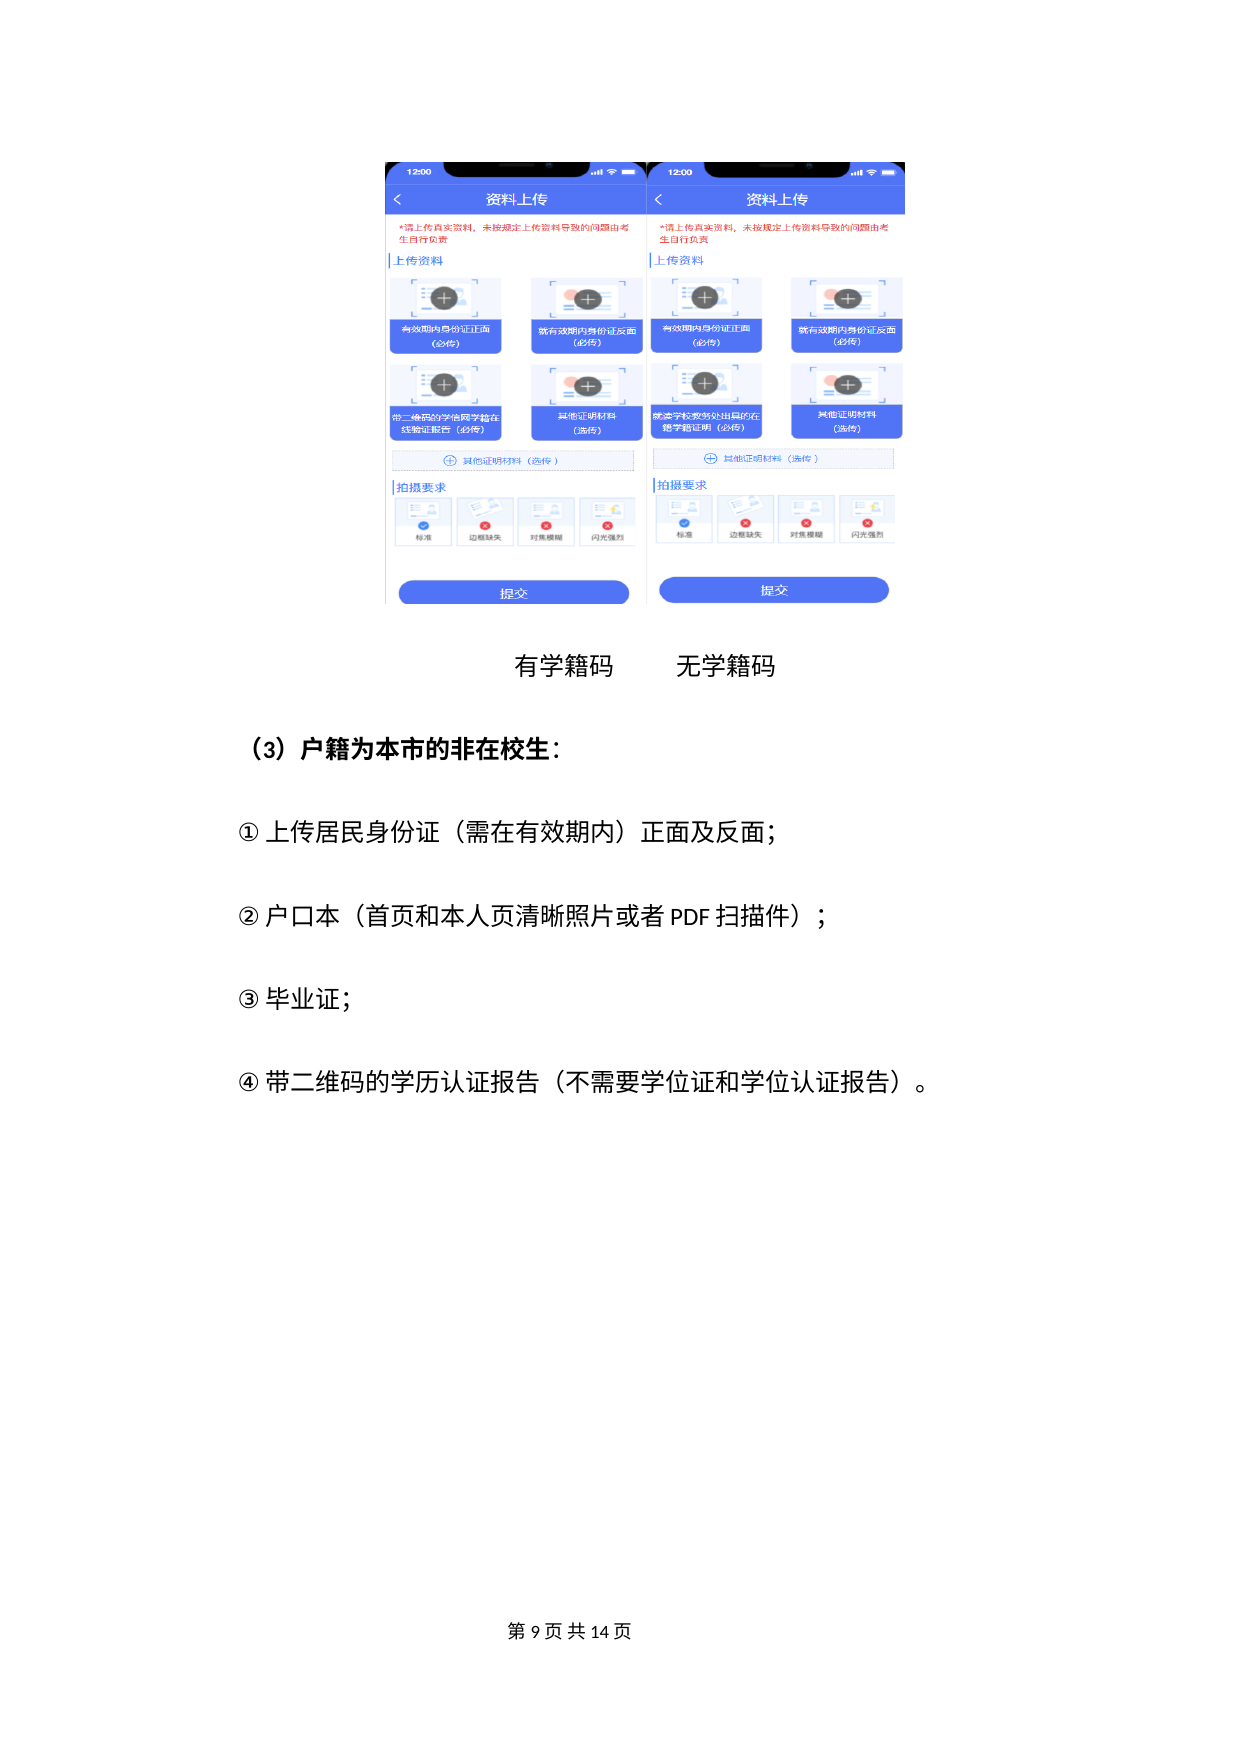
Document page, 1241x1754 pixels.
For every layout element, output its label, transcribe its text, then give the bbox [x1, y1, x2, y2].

text 有学籍码 无学籍码 [187, 632, 1053, 697]
text ②户口本（首页和本人页清晰照片或者PDF扫描件）； [187, 882, 1053, 947]
text ③毕业证； [187, 965, 1053, 1030]
text （3）户籍为本市的非在校生： [187, 715, 1053, 780]
text ④带二维码的学历认证报告（不需要学位证和学位认证报告）。 [187, 1048, 1053, 1113]
picture [385, 162, 905, 604]
text ①上传居民身份证（需在有效期内）正面及反面； [187, 798, 1053, 863]
